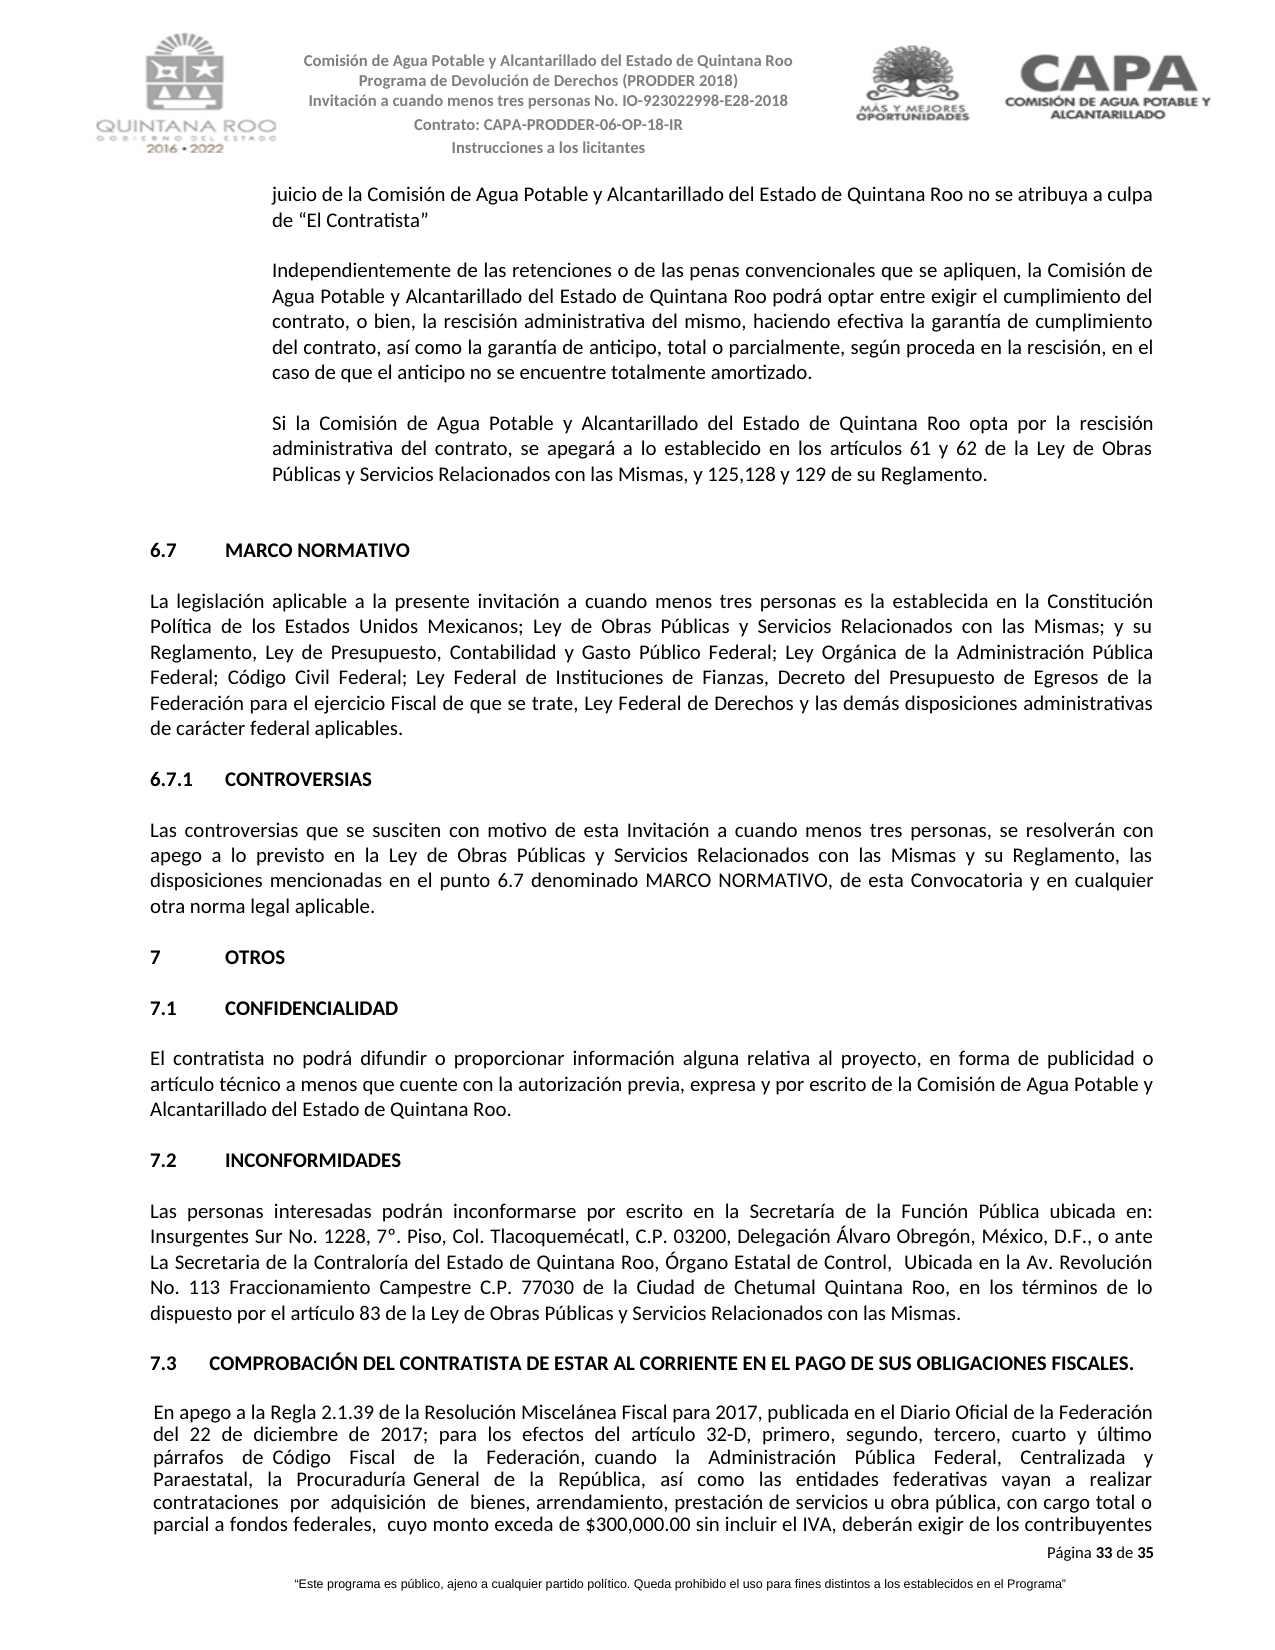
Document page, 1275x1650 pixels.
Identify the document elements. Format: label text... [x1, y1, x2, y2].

text Independientemente de las retenciones o de las penas convencionales que se apliquen, la Comisión de Agua Potable y Alcantarillado del Estado de Quintana Roo podrá optar entre exigir el cumplimiento del contrato, o bien, la rescisión administrativa del mismo, haciendo efectiva la garantía de cumplimiento del contrato, así como la garantía de anticipo, total o parcialmente, según proceda en la rescisión, en el caso de que el anticipo no se encuentre totalmente amortizado. [272, 258, 1155, 385]
text 7.1 CONFIDENCIALIDAD [150, 995, 1155, 1020]
subtitle 7 OTROS [150, 944, 1155, 969]
text Si la Comisión de Agua Potable y Alcantarillado del Estado de Quintana Roo opta por la rescisión administrativa del contrato, se apegará a lo establecido en los artículos 61 y 62 de la Ley de Obras Públicas y Servicios Relacionados con las Mismas, y 125,128 y 129 de su Reglamento. [272, 410, 1155, 486]
text Las personas interesadas podrán inconformarse por escrito en la Secretaría de la Función Pública ubicada en: Insurgentes Sur No. 1228, 7º. Piso, Col. Tlacoquemécatl, C.P. 03200, Delegación Álvaro Obregón, México, D.F., o ante La Secretaria de la Contraloría del Estado de Quintana Roo, Órgano Estatal de Control, Ubicada en la Av. Revolución No. 113 Fraccionamiento Campestre C.P. 77030 de la Ciudad de Chetumal Quintana Roo, en los términos de lo dispuesto por el artículo 83 de la Ley de Obras Públicas y Servicios Relacionados con las Mismas. [150, 1198, 1155, 1325]
text 7.3 COMPROBACIÓN DEL CONTRATISTA DE ESTAR AL CORRIENTE EN EL PAGO DE SUS OBLIGACIONES FISCALES. [150, 1351, 1155, 1376]
text La legislación aplicable a la presente invitación a cuando menos tres personas es la establecida en la Constitución Política de los Estados Unidos Mexicanos; Ley de Obras Públicas y Servicios Relacionados con las Mismas; y su Reglamento, Ley de Presupuesto, Contabilidad y Gasto Público Federal; Ley Orgánica de la Administración Pública Federal; Código Civil Federal; Ley Federal de Instituciones de Fianzas, Decreto del Presupuesto de Egresos de la Federación para el ejercicio Fiscal de que se trate, Ley Federal de Derechos y las demás disposiciones administrativas de carácter federal aplicables. [150, 588, 1155, 741]
text El contratista no podrá difundir o proporcionar información alguna relativa al proyecto, en forma de publicidad o artículo técnico a menos que cuente con la autorización previa, expresa y por escrito de la Comisión de Agua Potable y Alcantarillado del Estado de Quintana Roo. [150, 1046, 1155, 1122]
text Las controversias que se susciten con motivo de esta Invitación a cuando menos tres personas, se resolverán con apego a lo previsto en la Ley de Obras Públicas y Servicios Relacionados con las Mismas y su Reglamento, las disposiciones mencionadas en el punto 6.7 denominado MARCO NORMATIVO, de esta Convocatoria y en cualquier otra norma legal aplicable. [150, 817, 1155, 918]
text 6.7 MARCO NORMATIVO [150, 537, 1155, 563]
text 7.2 INCONFORMIDADES [150, 1147, 1155, 1173]
picture [90, 1, 1215, 174]
text 6.7.1 CONTROVERSIAS [150, 766, 1155, 791]
